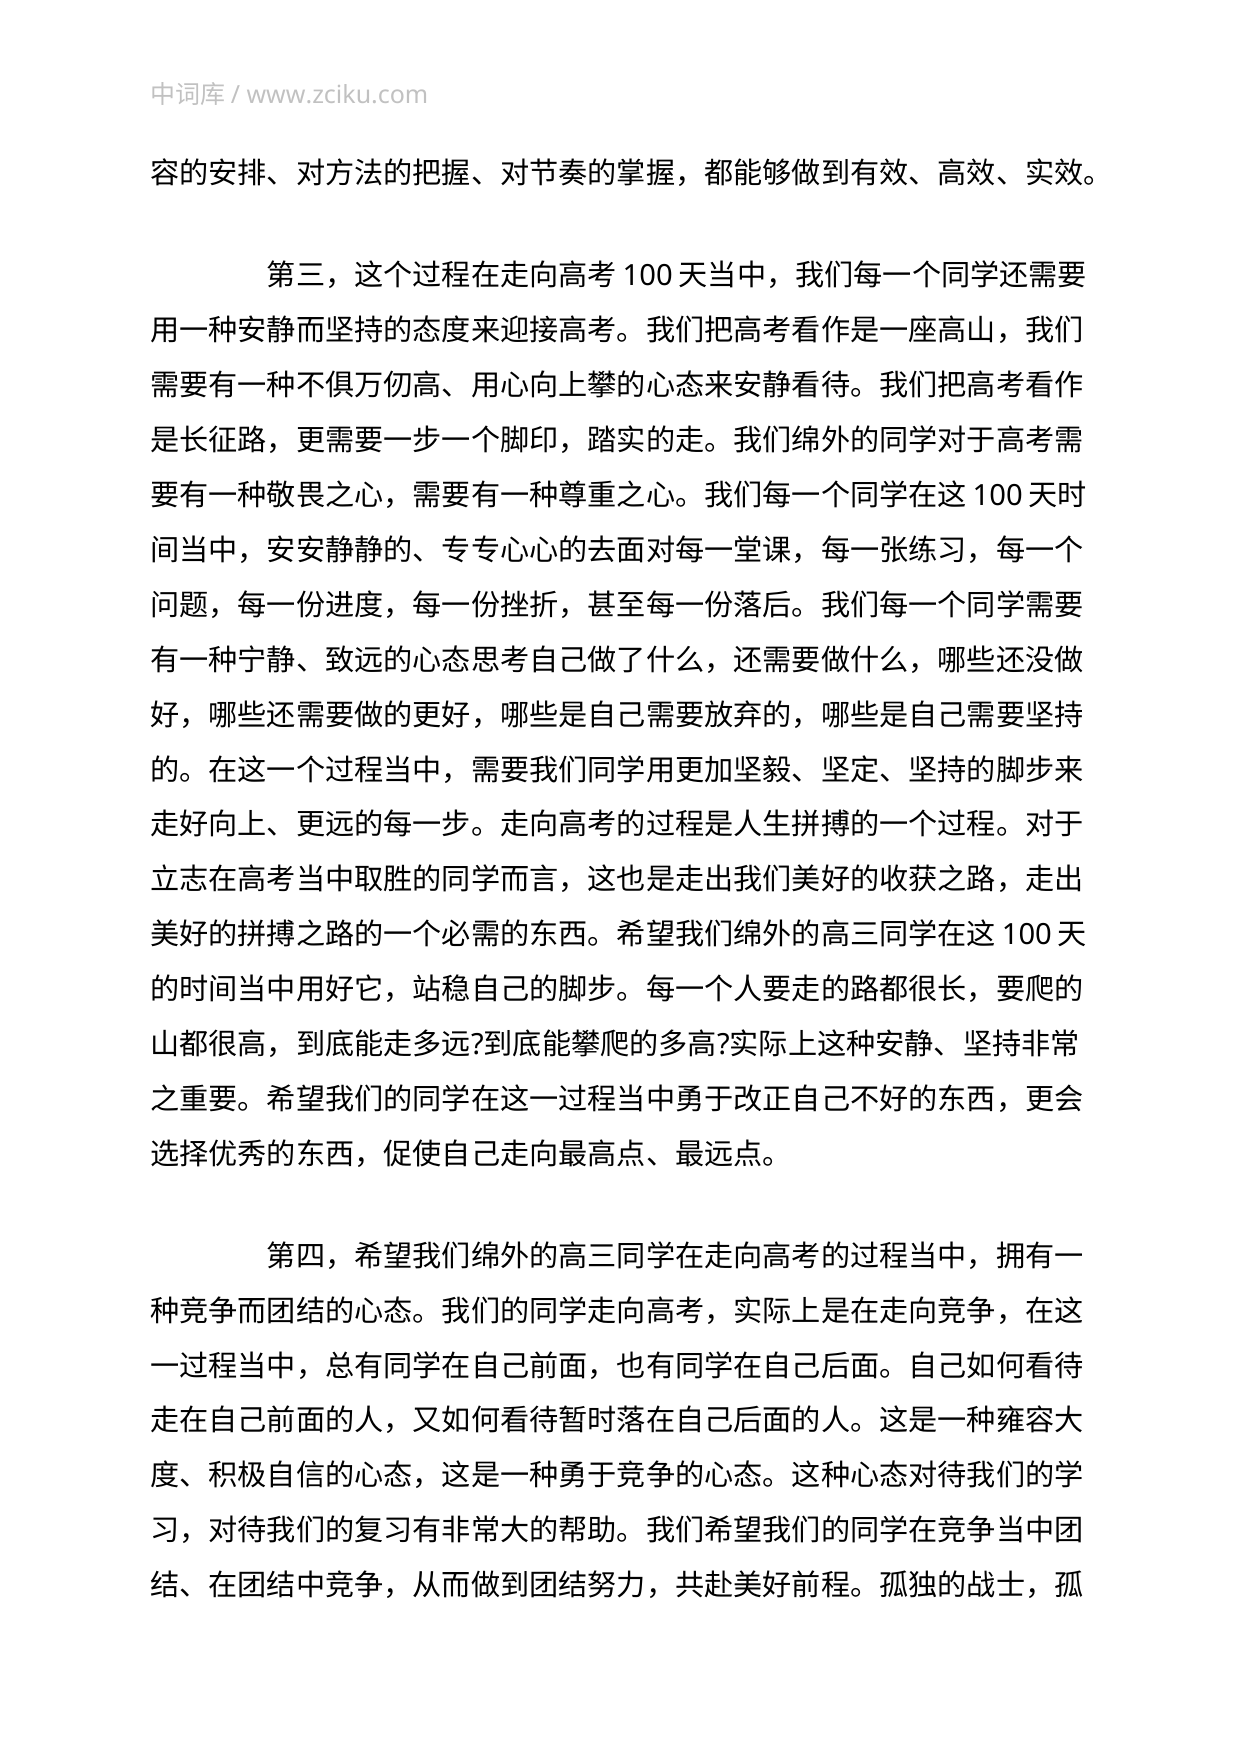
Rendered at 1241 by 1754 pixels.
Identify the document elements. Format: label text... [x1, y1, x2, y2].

text 第三，这个过程在走向高考100天当中，我们每一个同学还需要用一种安静而坚持的态度来迎接高考。我们把高考看作是一座高山，我们需要有一种不俱万仞高、用心向上攀的心态来安静看待。我们把高考看作是长征路，更需要一步一个脚印，踏实的走。我们绵外的同学对于高考需要有一种敬畏之心，需要有一种尊重之心。我们每一个同学在这100天时间当中，安安静静的、专专心心的去面对每一堂课，每一张练习，每一个问题，每一份进度，每一份挫折，甚至每一份落后。我们每一个同学需要有一种宁静、致远的心态思考自己做了什么，还需要做什么，哪些还没做好，哪些还需要做的更好，哪些是自己需要放弃的，哪些是自己需要坚持的。在这一个过程当中，需要我们同学用更加坚毅、坚定、坚持的脚步来走好向上、更远的每一步。走向高考的过程是人生拼搏的一个过程。对于立志在高考当中取胜的同学而言，这也是走出我们美好的收获之路，走出美好的拼搏之路的一个必需的东西。希望我们绵外的高三同学在这100天的时间当中用好它，站稳自己的脚步。每一个人要走的路都很长，要爬的山都很高，到底能走多远?到底能攀爬的多高?实际上这种安静、坚持非常之重要。希望我们的同学在这一过程当中勇于改正自己不好的东西，更会选择优秀的东西，促使自己走向最高点、最远点。 [150, 252, 1090, 1173]
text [150, 1232, 1090, 1604]
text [150, 150, 1090, 192]
